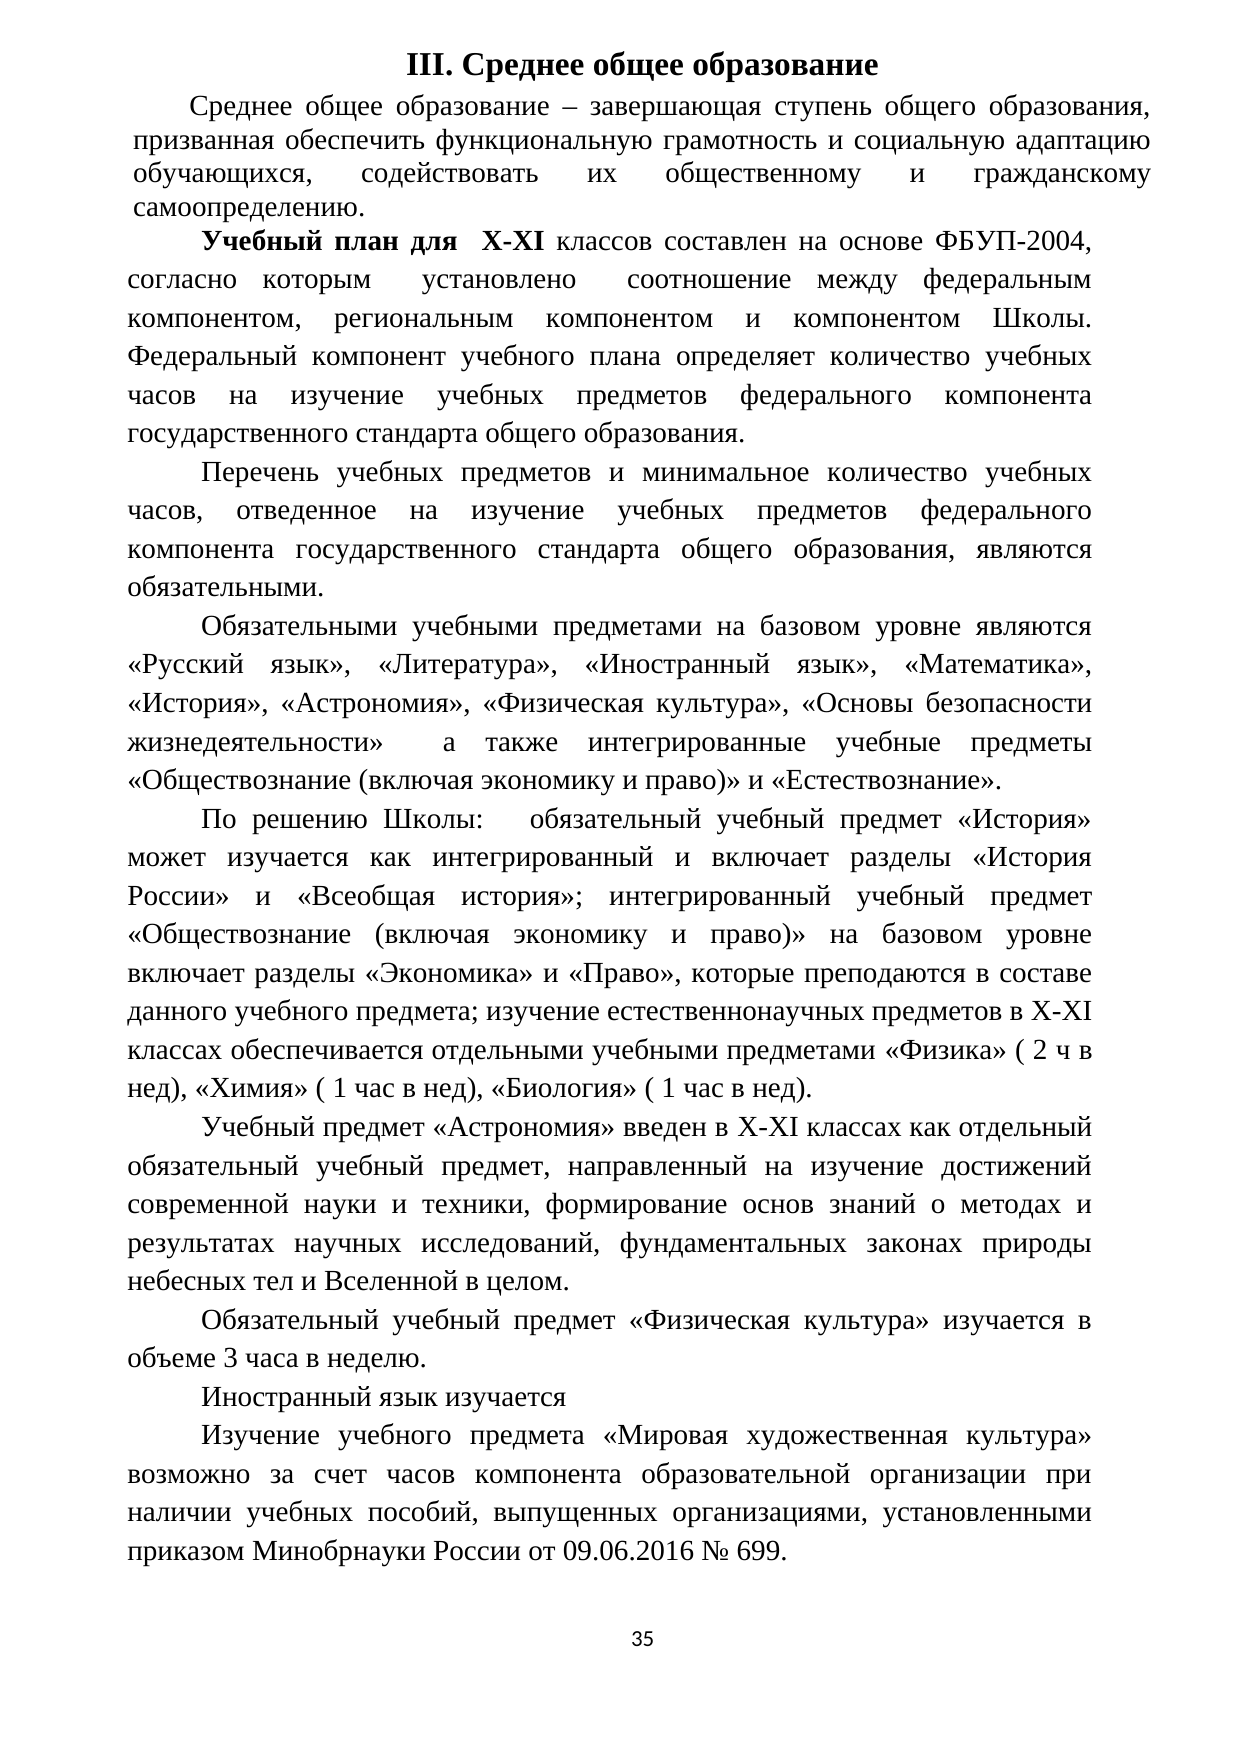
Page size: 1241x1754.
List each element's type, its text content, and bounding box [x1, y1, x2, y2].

text Обязательный учебный предмет «Физическая культура» изучается в объеме 3 часа в неделю. [127, 1302, 1093, 1374]
text По решению Школы: обязательный учебный предмет «История» может изучается как интегрированный и включает разделы «История России» и «Всеобщая история»; интегрированный учебный предмет «Обществознание (включая экономику и право)» на базовом уровне включает разделы «Экономика» и «Право», которые преподаются в составе данного учебного предмета; изучение естественнонаучных предметов в X-XI классах обеспечивается отдельными учебными предметами «Физика» ( 2 ч в нед), «Химия» ( 1 час в нед), «Биология» ( 1 час в нед). [127, 801, 1093, 1104]
text Учебный план для X-XI классов составлен на основе ФБУП-2004, согласно которым установлено соотношение между федеральным компонентом, региональным компонентом и компонентом Школы. Федеральный компонент учебного плана определяет количество учебных часов на изучение учебных предметов федерального компонента государственного стандарта общего образования. [127, 223, 1093, 449]
text Учебный предмет «Астрономия» введен в X-XI классах как отдельный обязательный учебный предмет, направленный на изучение достижений современной науки и техники, формирование основ знаний о методах и результатах научных исследований, фундаментальных законах природы небесных тел и Вселенной в целом. [127, 1109, 1093, 1297]
text Среднее общее образование – завершающая ступень общего образования, призванная обеспечить функциональную грамотность и социальную адаптацию обучающихся, содействовать их общественному и гражданскому самоопределению. [133, 88, 1152, 223]
text Обязательными учебными предметами на базовом уровне являются «Русский язык», «Литература», «Иностранный язык», «Математика», «История», «Астрономия», «Физическая культура», «Основы безопасности жизнедеятельности» а также интегрированные учебные предметы «Обществознание (включая экономику и право)» и «Естествознание». [127, 608, 1093, 796]
text Перечень учебных предметов и минимальное количество учебных часов, отведенное на изучение учебных предметов федерального компонента государственного стандарта общего образования, являются обязательными. [127, 454, 1093, 603]
text III. Среднее общее образование [133, 44, 1152, 83]
text Иностранный язык изучается [127, 1379, 1093, 1412]
text Изучение учебного предмета «Мировая художественная культура» возможно за счет часов компонента образовательной организации при наличии учебных пособий, выпущенных организациями, установленными приказом Минобрнауки России от 09.06.2016 № 699. [127, 1417, 1093, 1567]
